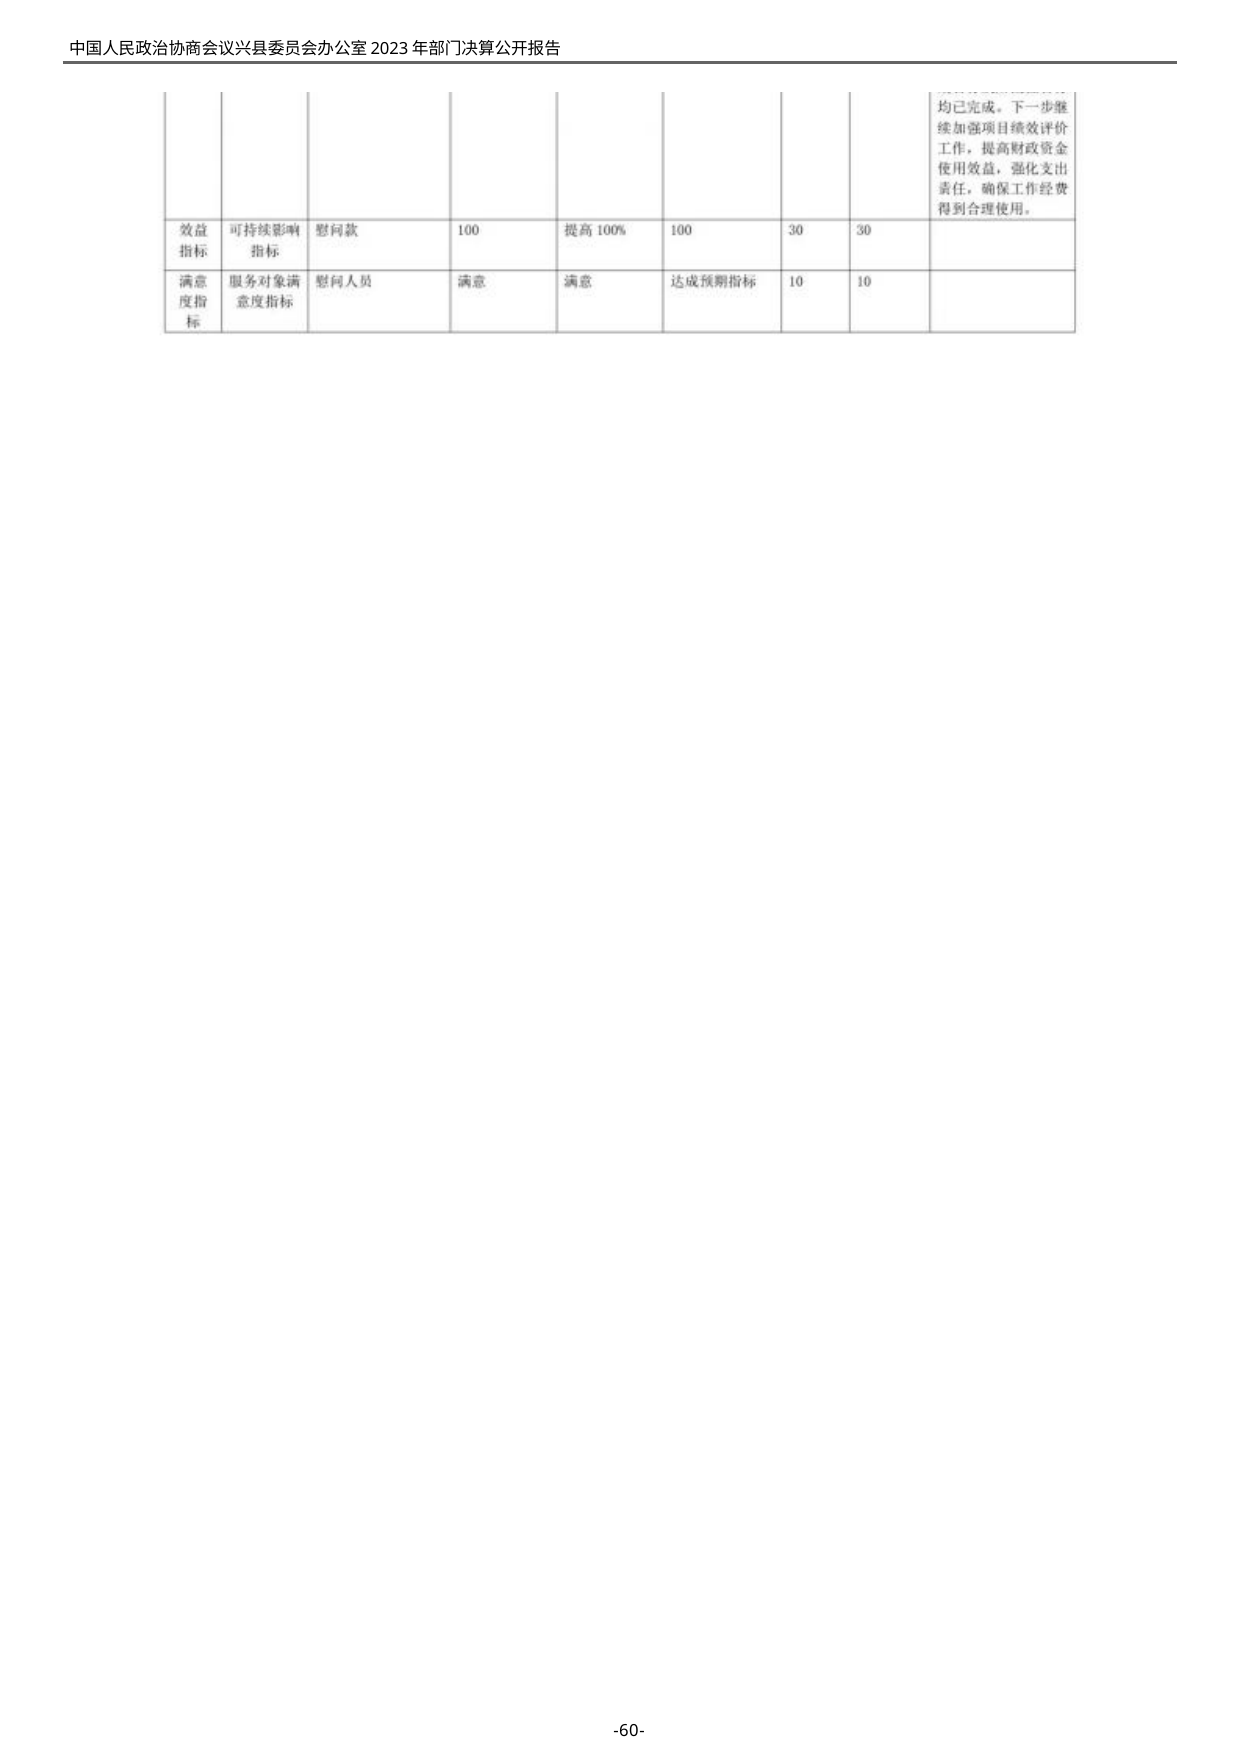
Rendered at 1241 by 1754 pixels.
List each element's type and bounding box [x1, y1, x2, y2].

picture [121, 92, 1123, 668]
